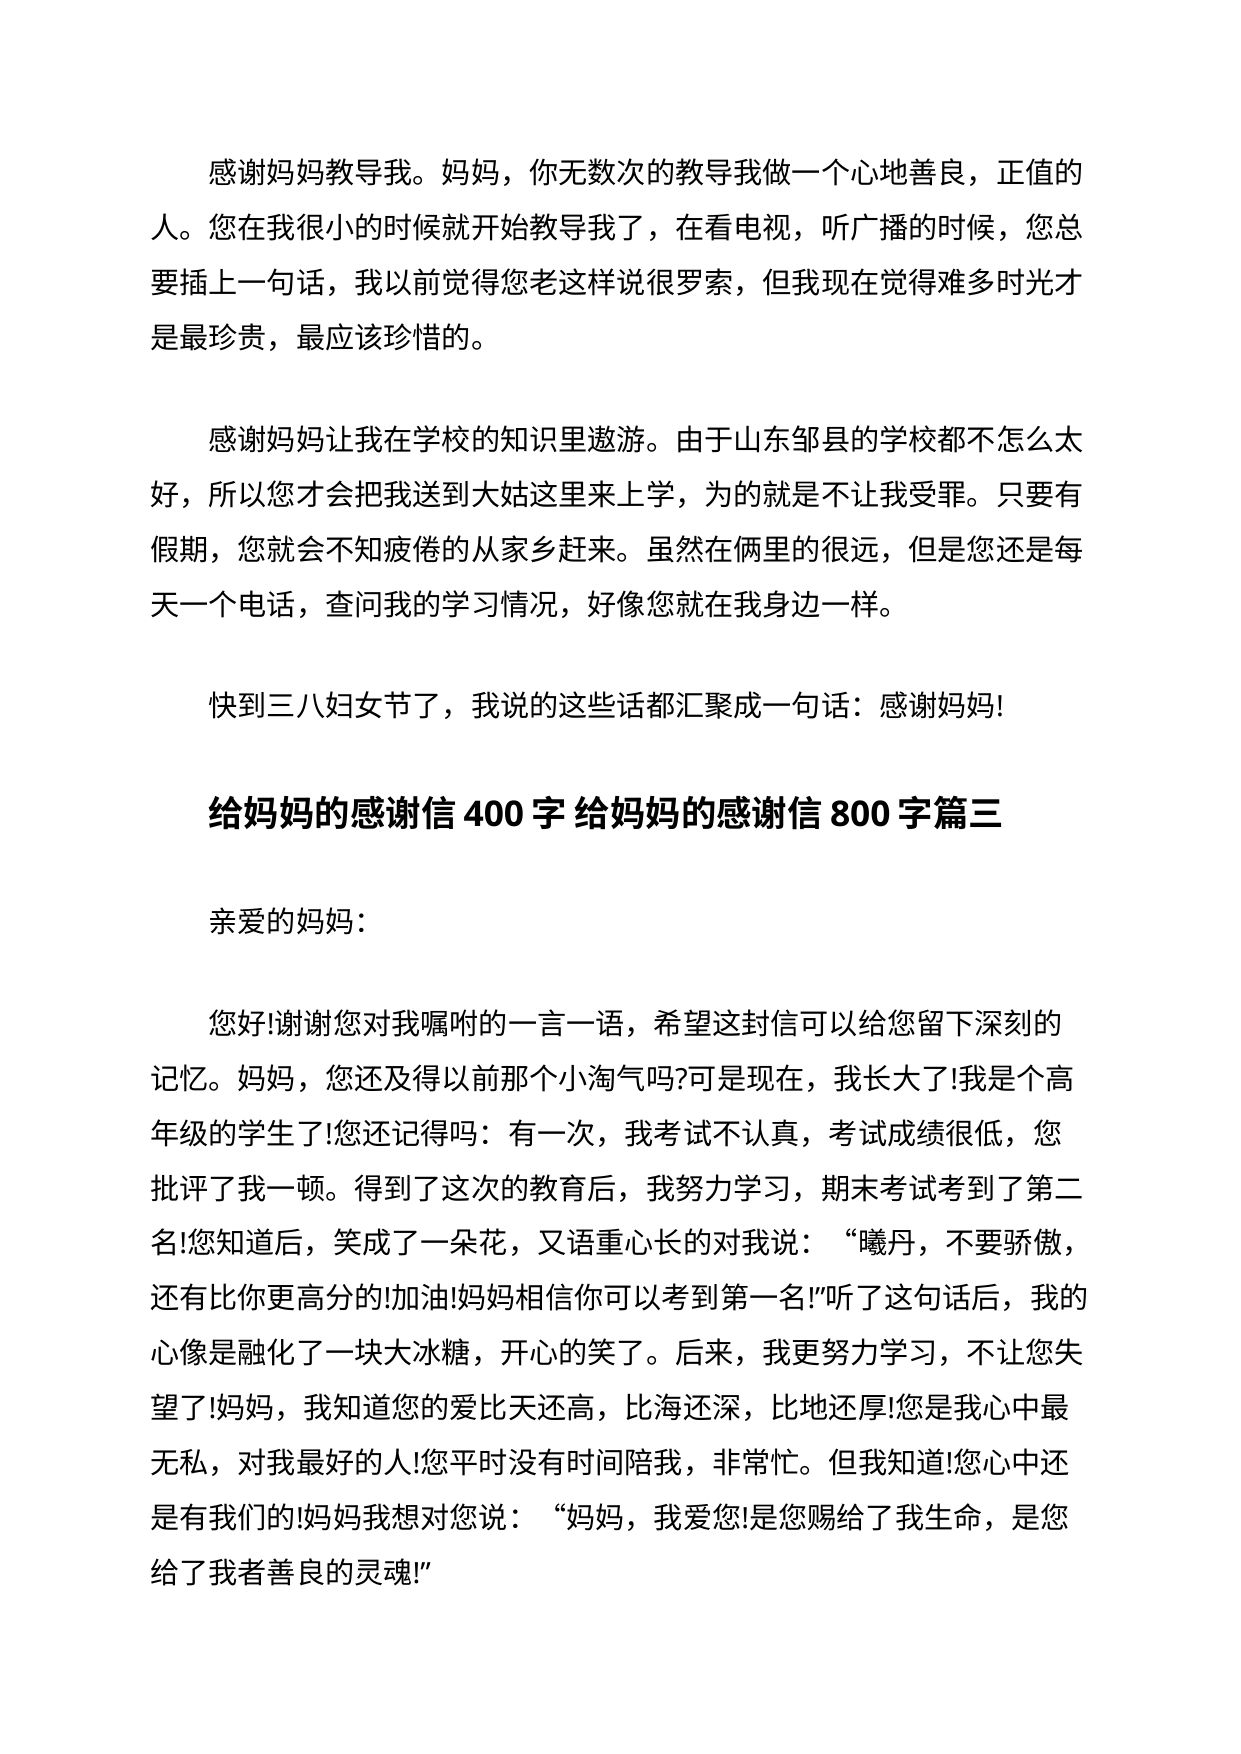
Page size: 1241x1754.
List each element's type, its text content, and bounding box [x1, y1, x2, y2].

text 快到三八妇女节了，我说的这些话都汇聚成一句话：感谢妈妈! [150, 683, 1090, 725]
text 亲爱的妈妈： [150, 898, 1090, 941]
text 给妈妈的感谢信400字 给妈妈的感谢信800字篇三 [150, 785, 1090, 836]
text 感谢妈妈让我在学校的知识里遨游。由于山东邹县的学校都不怎么太好，所以您才会把我送到大姑这里来上学，为的就是不让我受罪。只要有假期，您就会不知疲倦的从家乡赶来。虽然在俩里的很远，但是您还是每天一个电话，查问我的学习情况，好像您就在我身边一样。 [150, 416, 1090, 623]
text 您好!谢谢您对我嘱咐的一言一语，希望这封信可以给您留下深刻的记忆。妈妈，您还及得以前那个小淘气吗?可是现在，我长大了!我是个高年级的学生了!您还记得吗：有一次，我考试不认真，考试成绩很低，您批评了我一顿。得到了这次的教育后，我努力学习，期末考试考到了第二名!您知道后，笑成了一朵花，又语重心长的对我说：“曦丹，不要骄傲，还有比你更高分的!加油!妈妈相信你可以考到第一名!”听了这句话后，我的心像是融化了一块大冰糖，开心的笑了。后来，我更努力学习，不让您失望了!妈妈，我知道您的爱比天还高，比海还深，比地还厚!您是我心中最无私，对我最好的人!您平时没有时间陪我，非常忙。但我知道!您心中还是有我们的!妈妈我想对您说：“妈妈，我爱您!是您赐给了我生命，是您给了我者善良的灵魂!” [150, 1000, 1090, 1592]
text 感谢妈妈教导我。妈妈，你无数次的教导我做一个心地善良，正值的人。您在我很小的时候就开始教导我了，在看电视，听广播的时候，您总要插上一句话，我以前觉得您老这样说很罗索，但我现在觉得难多时光才是最珍贵，最应该珍惜的。 [150, 150, 1090, 357]
